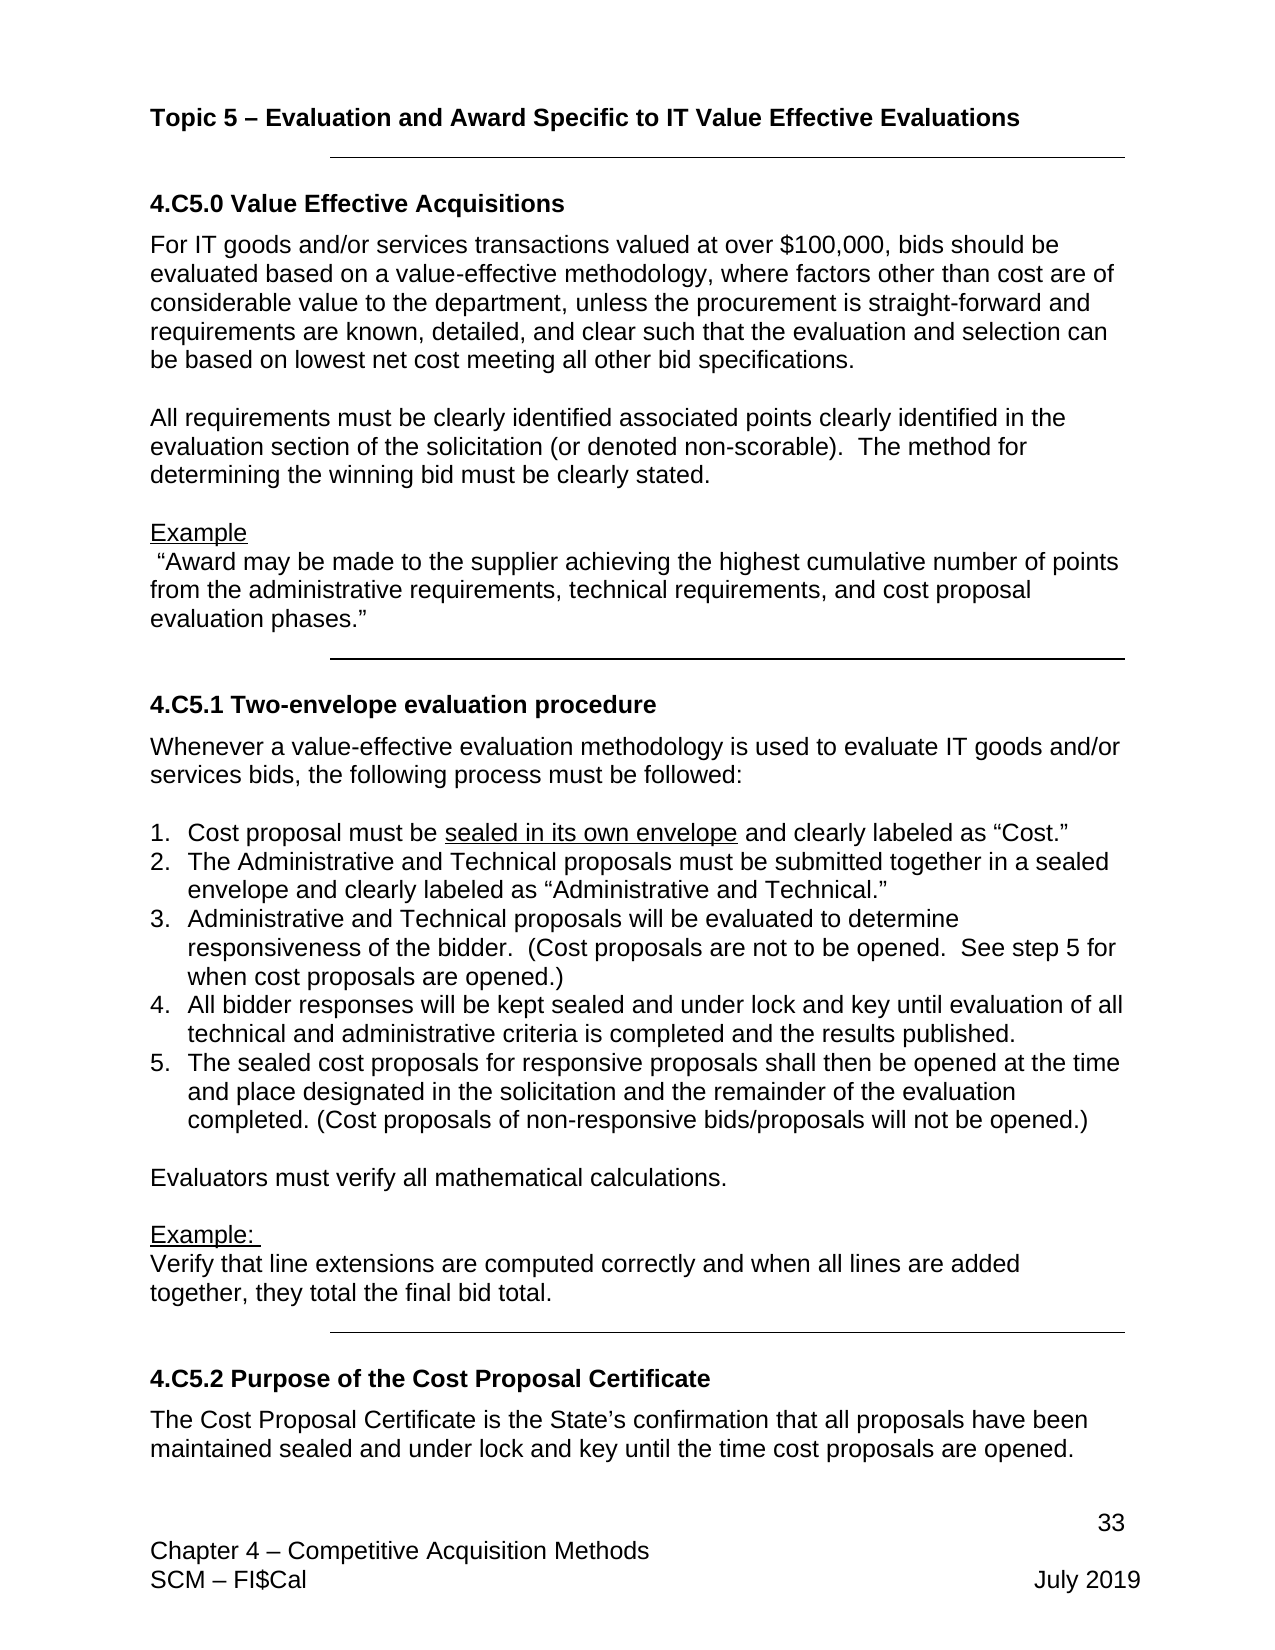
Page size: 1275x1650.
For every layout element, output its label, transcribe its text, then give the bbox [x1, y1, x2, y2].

list The sealed cost proposals for responsive proposals shall then be opened at the time and place designated in the solicitation and the remainder of the evaluation completed. (Cost proposals of non-responsive bids/proposals will not be opened.) [150, 1048, 1125, 1163]
subtitle 4.C5.1 Two-envelope evaluation procedure [150, 690, 1125, 719]
text “Award may be made to the supplier achieving the highest cumulative number of points from the administrative requirements, technical requirements, and cost proposal evaluation phases.” [150, 547, 1125, 633]
text 4.C5.2 Purpose of the Cost Proposal Certificate [150, 1364, 1125, 1393]
text Topic 5 – Evaluation and Award Specific to IT Value Effective Evaluations [150, 103, 1125, 132]
text Example [150, 518, 1125, 547]
list All bidder responses will be kept sealed and under lock and key until evaluation of all technical and administrative criteria is completed and the results published. [150, 990, 1125, 1048]
text For IT goods and/or services transactions valued at over $100,000, bids should be evaluated based on a value-effective methodology, where factors other than cost are of considerable value to the department, unless the procurement is straight-forward and requirements are known, detailed, and clear such that the evaluation and selection can be based on lowest net cost meeting all other bid specifications. [150, 231, 1125, 374]
subtitle 4.C5.0 Value Effective Acquisitions [150, 189, 1125, 218]
text Whenever a value-effective evaluation methodology is used to evaluate IT goods and/or services bids, the following process must be followed: [150, 732, 1125, 789]
list The Administrative and Technical proposals must be submitted together in a sealed envelope and clearly labeled as “Administrative and Technical.” [150, 847, 1125, 904]
text Evaluators must verify all mathematical calculations. Example: Verify that line extensions are computed correctly and when all lines are added together, they total the final bid total. [150, 1163, 1125, 1307]
list Cost proposal must be sealed in its own envelope and clearly labeled as “Cost.” [150, 818, 1125, 847]
text All requirements must be clearly identified associated points clearly identified in the evaluation section of the solicitation (or denoted non-scorable). The method for determining the winning bid must be clearly stated. [150, 403, 1125, 489]
list Administrative and Technical proposals will be evaluated to determine responsiveness of the bidder. (Cost proposals are not to be opened. See step 5 for when cost proposals are opened.) [150, 904, 1125, 990]
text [150, 1405, 1125, 1463]
